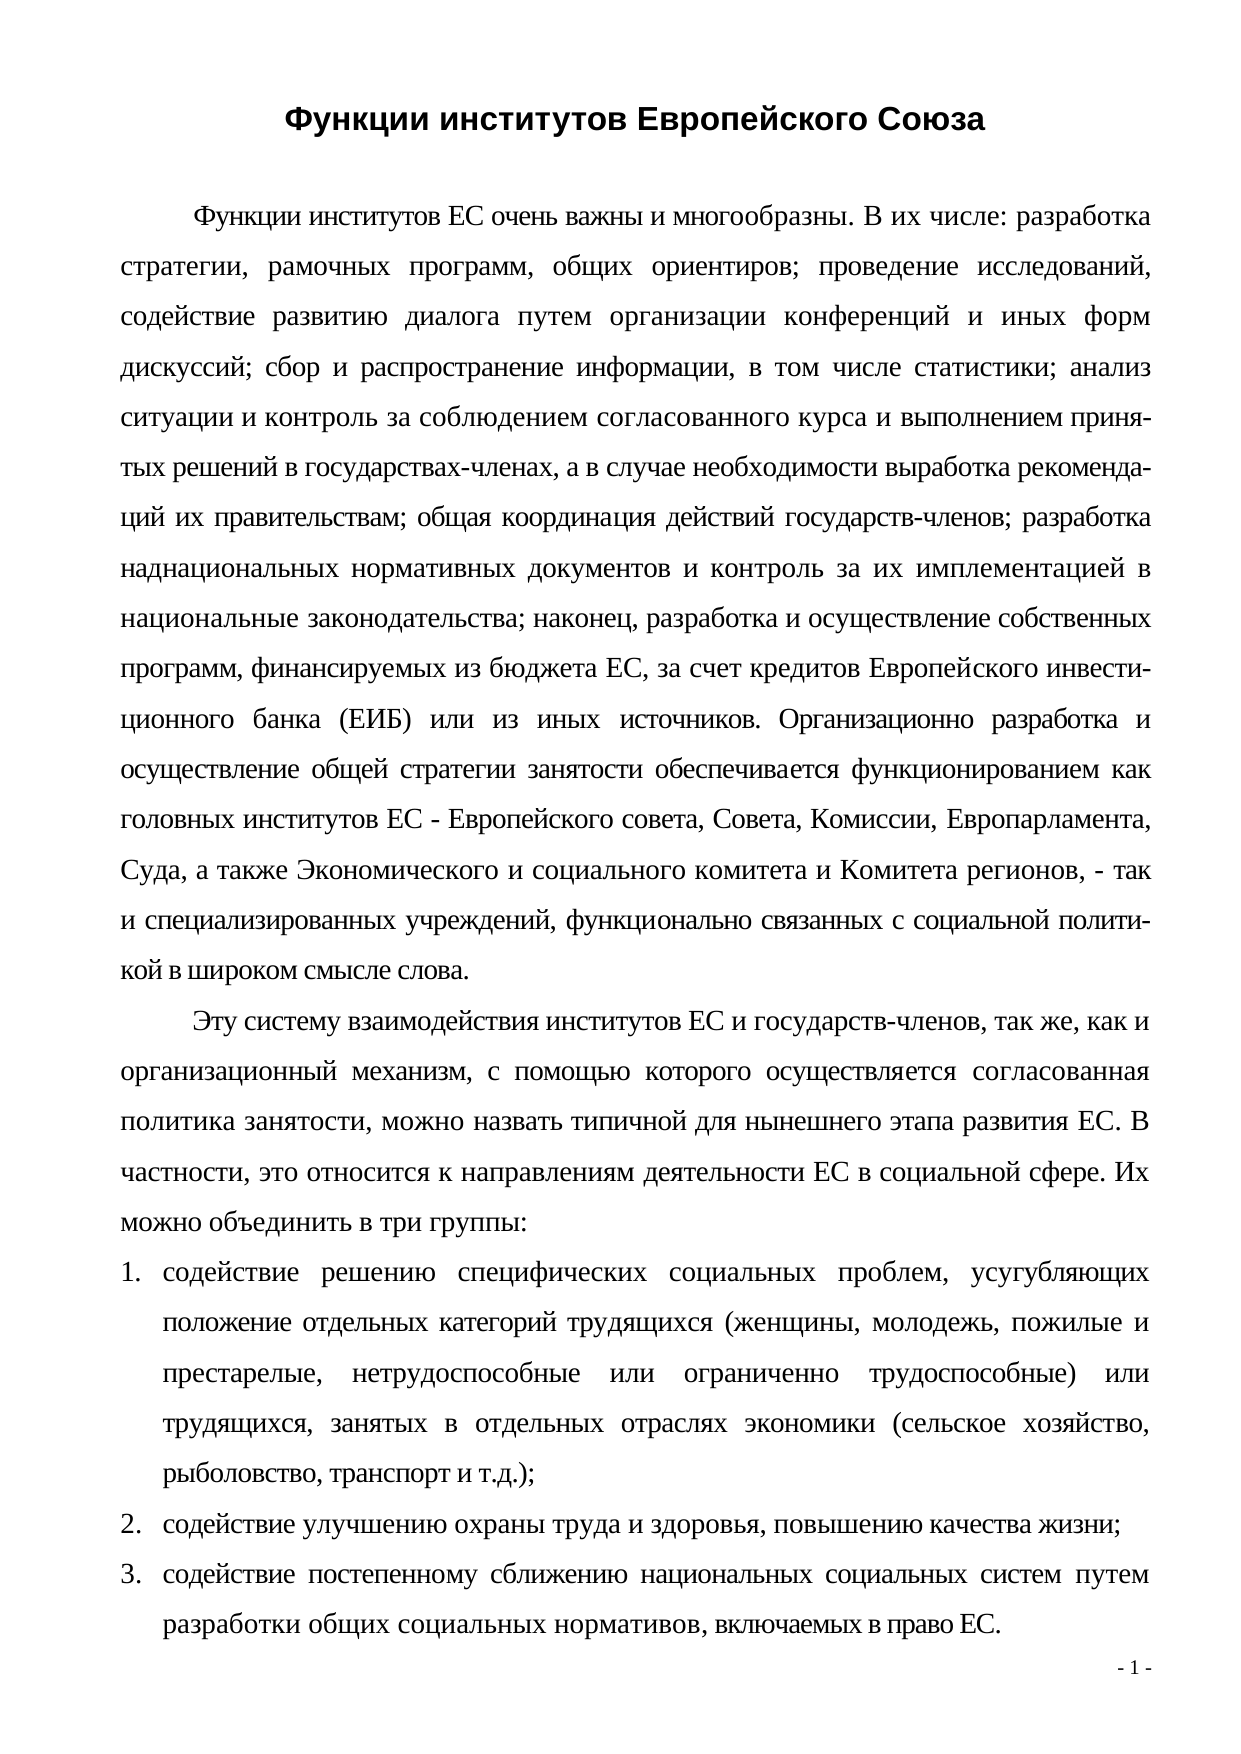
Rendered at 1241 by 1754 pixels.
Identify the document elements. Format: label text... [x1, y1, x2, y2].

text Функции институтов ЕС очень важны и многообразны. В их числе: разработка стратегии, рамочных программ, общих ориентиров; проведение исследований, содействие развитию диалога путем организации конференций и иных форм дискуссий; сбор и распространение информации, в том числе статистики; анализ ситуации и контроль за соблюдением согласованного курса и выполнением приня-тых решений в государствах-членах, а в случае необходимости выработка рекоменда-ций их правительствам; общая координация действий государств-членов; разработка наднациональных нормативных документов и контроль за их имплементацией в национальные законодательства; наконец, разработка и осуществление собственных программ, финансируемых из бюджета ЕС, за счет кредитов Европейского инвести-ционного банка (ЕИБ) или из иных источников. Организационно разработка и осуществление общей стратегии занятости обеспечивается функционированием как головных институтов ЕС - Европейского совета, Совета, Комиссии, Европарламента, Суда, а также Экономического и социального комитета и Комитета регионов, - так и специализированных учреждений, функционально связанных с социальной полити-кой в широком смысле слова. [120, 198, 1152, 986]
list содействие решению специфических социальных проблем, усугубляющих положение отдельных категорий трудящихся (женщины, молодежь, пожилые и престарелые, нетрудоспособные или ограниченно трудоспособные) или трудящихся, занятых в отдельных отраслях экономики (сельское хозяйство, рыболовство, транспорт и т.д.); [120, 1254, 1149, 1489]
subtitle Функции институтов Европейского Союза [118, 99, 1152, 137]
list содействие постепенному сближению национальных социальных систем путем разработки общих социальных нормативов, включаемых в право ЕС. [120, 1556, 1149, 1640]
list содействие улучшению охраны труда и здоровья, повышению качества жизни; [120, 1506, 1149, 1539]
text Эту систему взаимодействия институтов ЕС и государств-членов, так же, как и организационный механизм, с помощью которого осуществляется согласованная политика занятости, можно назвать типичной для нынешнего этапа развития ЕС. В частности, это относится к направлениям деятельности ЕС в социальной сфере. Их можно объединить в три группы: [120, 1003, 1149, 1237]
